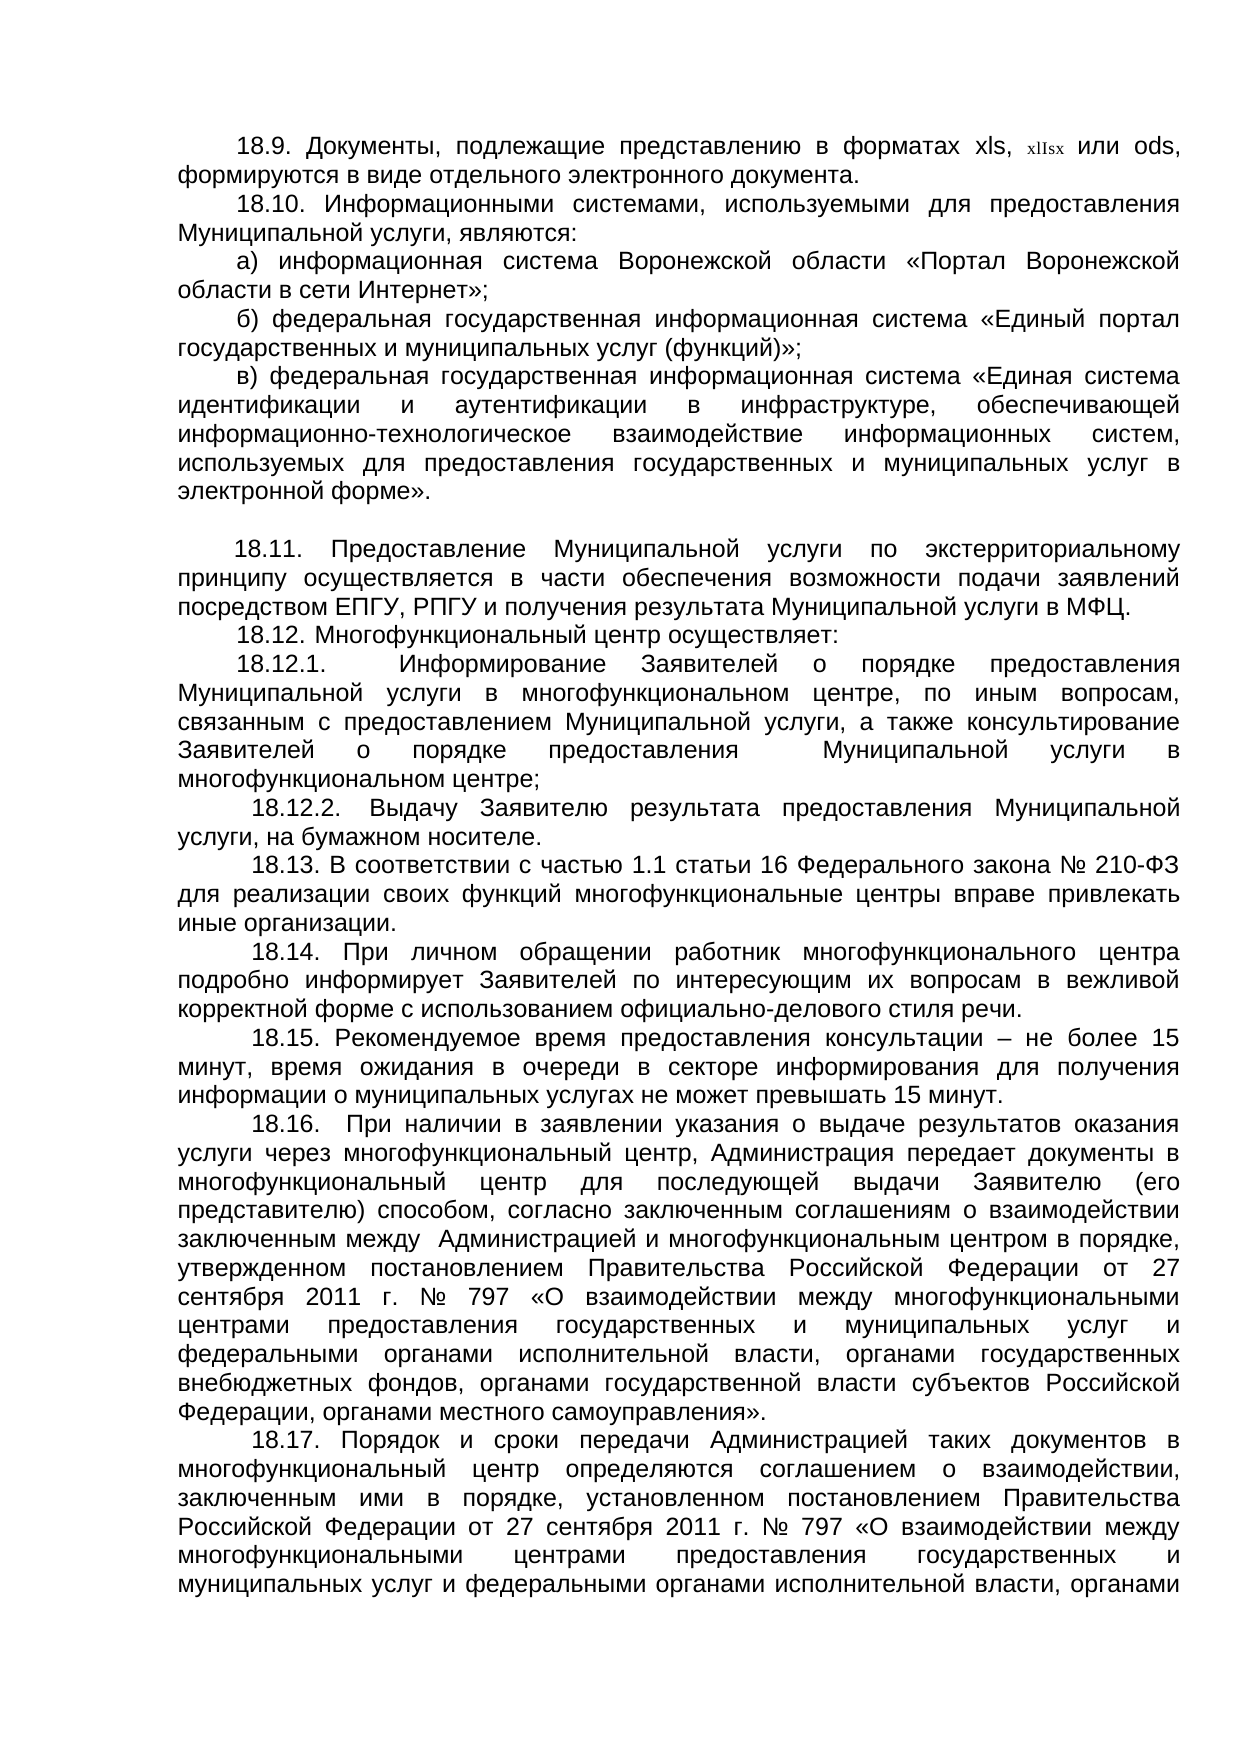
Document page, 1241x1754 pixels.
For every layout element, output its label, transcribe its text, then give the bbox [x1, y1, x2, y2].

text 18.14. При личном обращении работник многофункционального центра подробно информирует Заявителей по интересующим их вопросам в вежливой корректной форме с использованием официально-делового стиля речи. [177, 937, 1181, 1023]
text 18.9. Документы, подлежащие представлению в форматах xls, xlIsx или ods, формируются в виде отдельного электронного документа. [177, 131, 1181, 189]
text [177, 1426, 1181, 1598]
text 18.16. При наличии в заявлении указания о выдаче результатов оказания услуги через многофункциональный центр, Администрация передает документы в многофункциональный центр для последующей выдачи Заявителю (его представителю) способом, согласно заключенным соглашениям о взаимодействии заключенным между Администрацией и многофункциональным центром в порядке, утвержденном постановлением Правительства Российской Федерации от 27 сентября 2011 г. № 797 «О взаимодействии между многофункциональными центрами предоставления государственных и муниципальных услуг и федеральными органами исполнительной власти, органами государственных внебюджетных фондов, органами государственной власти субъектов Российской Федерации, органами местного самоуправления». [177, 1109, 1181, 1426]
list Многофункциональный центр осуществляет: [236, 621, 1181, 649]
list Информирование Заявителей о порядке предоставления Муниципальной услуги в многофункциональном центре, по иным вопросам, связанным с предоставлением Муниципальной услуги, а также консультирование Заявителей о порядке предоставления Муниципальной услуги в многофункциональном центре; [177, 649, 1181, 793]
text в) федеральная государственная информационная система «Единая система идентификации и аутентификации в инфраструктуре, обеспечивающей информационно-технологическое взаимодействие информационных систем, используемых для предоставления государственных и муниципальных услуг в электронной форме». [177, 361, 1181, 505]
text б) федеральная государственная информационная система «Единый портал государственных и муниципальных услуг (функций)»; [177, 304, 1181, 361]
text 18.11. Предоставление Муниципальной услуги по экстерриториальному принципу осуществляется в части обеспечения возможности подачи заявлений посредством ЕПГУ, РПГУ и получения результата Муниципальной услуги в МФЦ. [177, 534, 1181, 621]
text 18.10. Информационными системами, используемыми для предоставления Муниципальной услуги, являются: [177, 189, 1181, 246]
text а) информационная система Воронежской области «Портал Воронежской области в сети Интернет»; [177, 246, 1181, 304]
list Выдачу Заявителю результата предоставления Муниципальной услуги, на бумажном носителе. [177, 793, 1181, 851]
text 18.15. Рекомендуемое время предоставления консультации – не более 15 минут, время ожидания в очереди в секторе информирования для получения информации о муниципальных услугах не может превышать 15 минут. [177, 1023, 1181, 1109]
text 18.13. В соответствии с частью 1.1 статьи 16 Федерального закона № 210-ФЗ для реализации своих функций многофункциональные центры вправе привлекать иные организации. [177, 851, 1181, 937]
